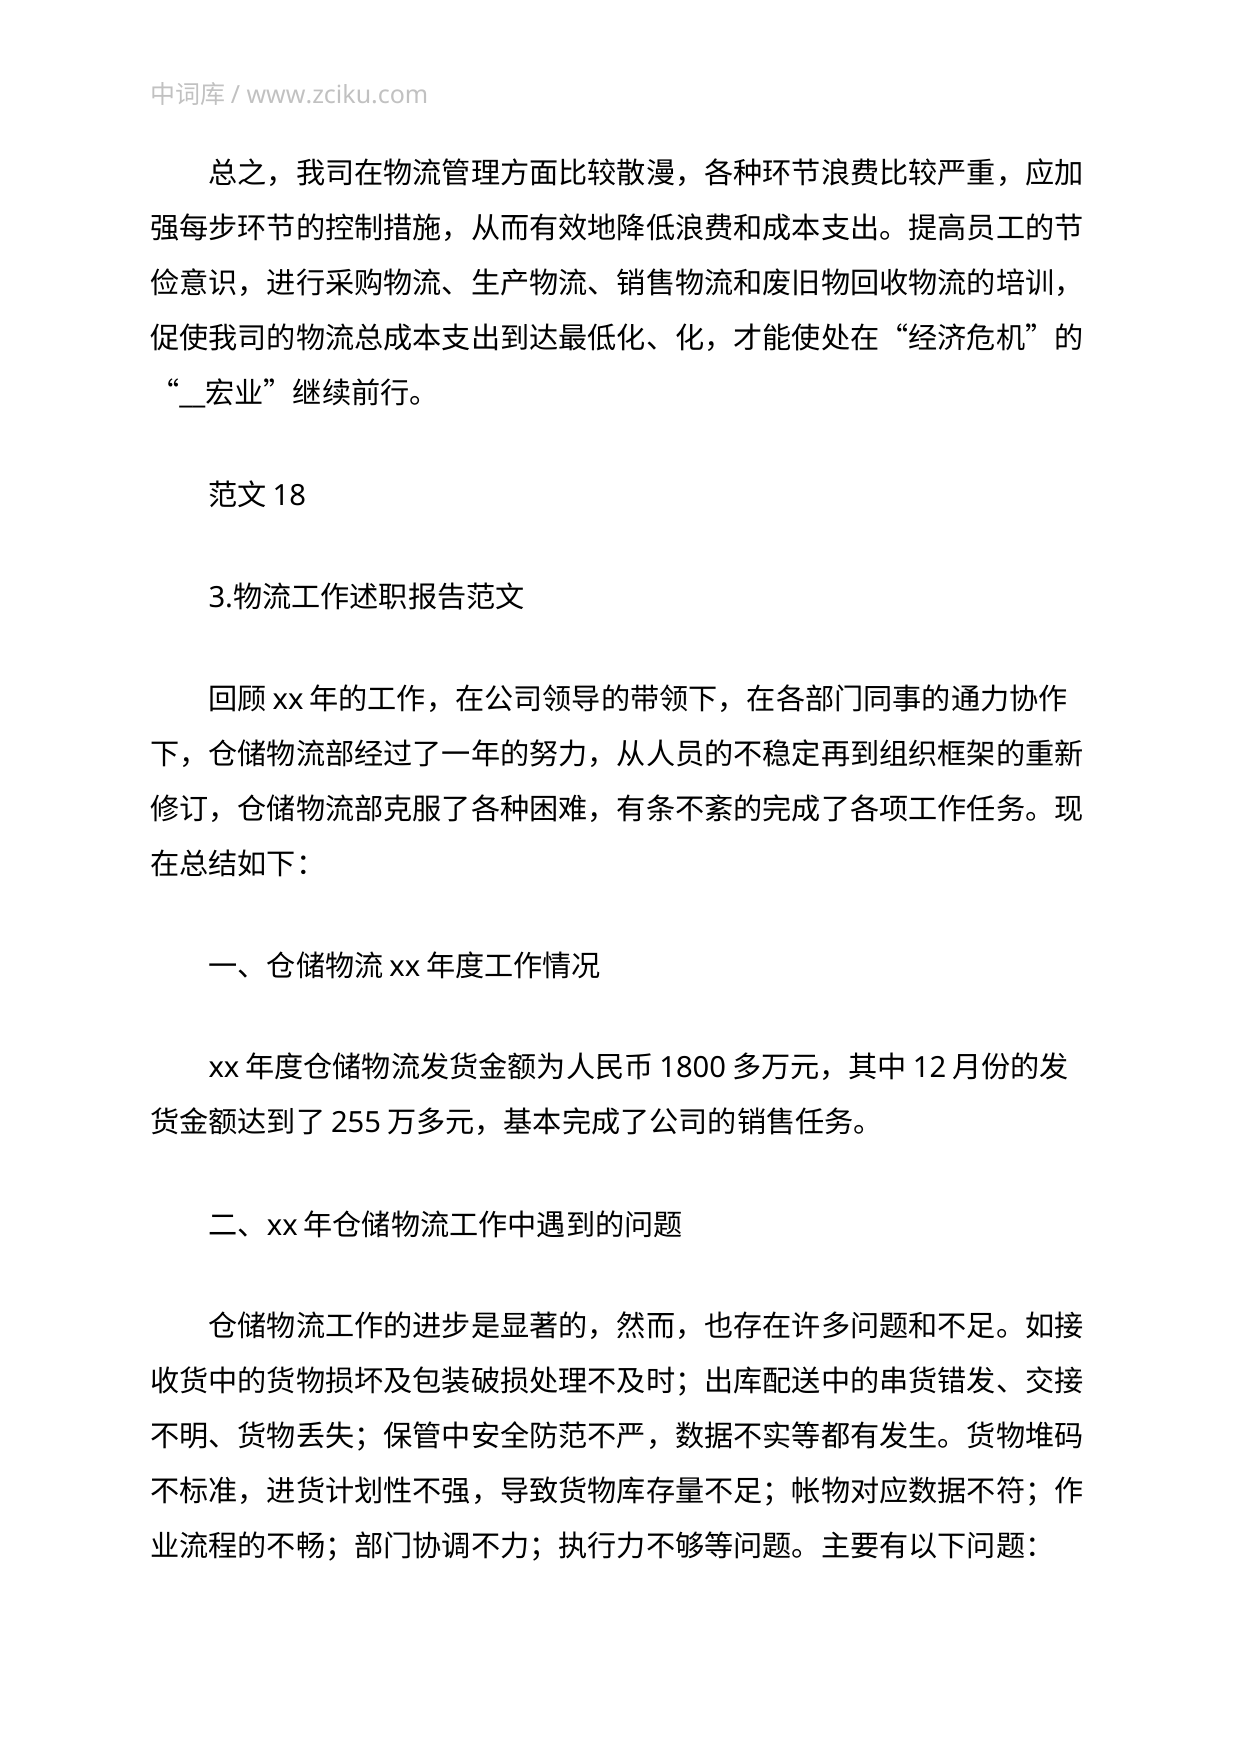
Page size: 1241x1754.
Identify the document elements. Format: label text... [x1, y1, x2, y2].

text 回顾xx年的工作，在公司领导的带领下，在各部门同事的通力协作下，仓储物流部经过了一年的努力，从人员的不稳定再到组织框架的重新修订，仓储物流部克服了各种困难，有条不紊的完成了各项工作任务。现在总结如下： [150, 676, 1090, 883]
text 二、xx年仓储物流工作中遇到的问题 [150, 1201, 1090, 1243]
text 总之，我司在物流管理方面比较散漫，各种环节浪费比较严重，应加强每步环节的控制措施，从而有效地降低浪费和成本支出。提高员工的节俭意识，进行采购物流、生产物流、销售物流和废旧物回收物流的培训，促使我司的物流总成本支出到达最低化、化，才能使处在“经济危机”的“__宏业”继续前行。 [150, 150, 1090, 412]
text 3.物流工作述职报告范文 [150, 573, 1090, 616]
text xx年度仓储物流发货金额为人民币1800多万元，其中12月份的发货金额达到了255万多元，基本完成了公司的销售任务。 [150, 1044, 1090, 1141]
text 范文18 [150, 472, 1090, 514]
text 仓储物流工作的进步是显著的，然而，也存在许多问题和不足。如接收货中的货物损坏及包装破损处理不及时；出库配送中的串货错发、交接不明、货物丢失；保管中安全防范不严，数据不实等都有发生。货物堆码不标准，进货计划性不强，导致货物库存量不足；帐物对应数据不符；作业流程的不畅；部门协调不力；执行力不够等问题。主要有以下问题： [150, 1303, 1090, 1565]
text 一、仓储物流xx年度工作情况 [150, 942, 1090, 984]
